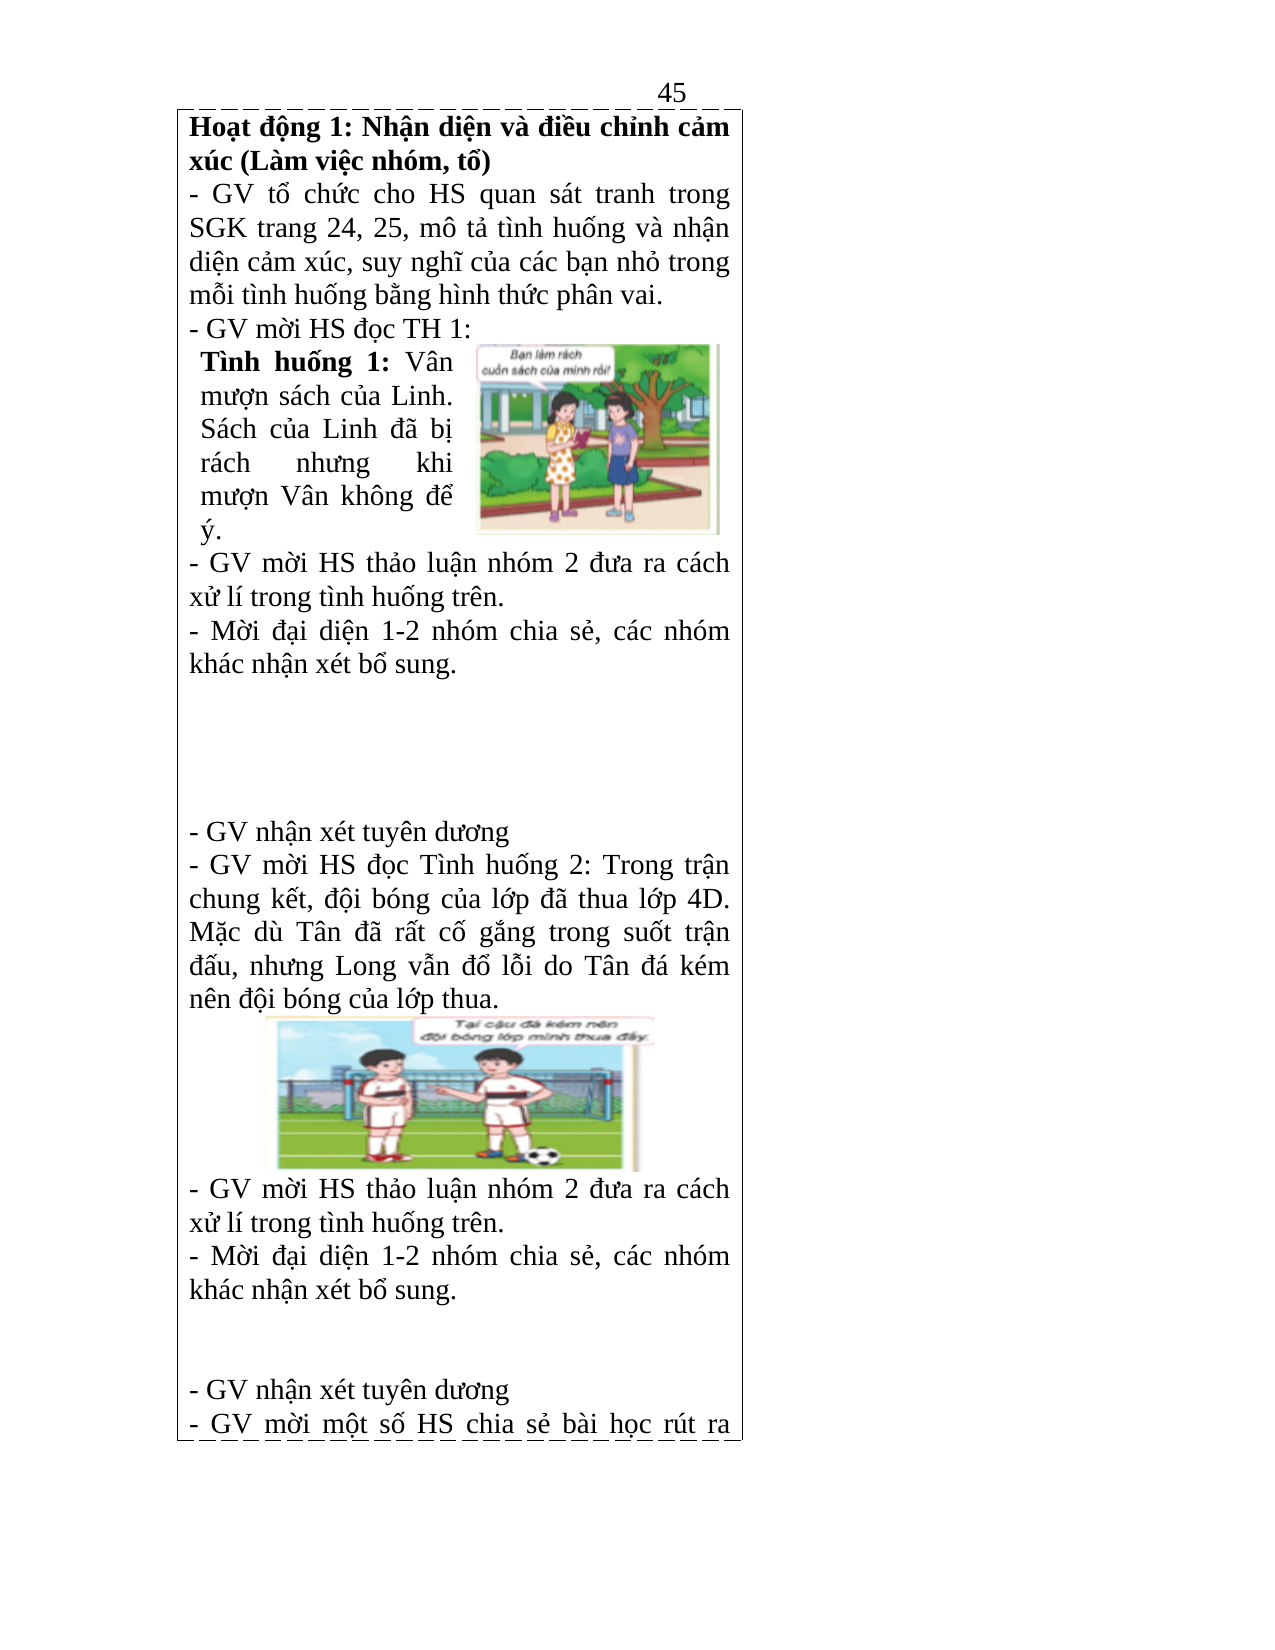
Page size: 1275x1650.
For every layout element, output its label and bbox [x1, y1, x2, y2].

table_cell [178, 109, 742, 1439]
picture [265, 1015, 655, 1172]
picture [475, 344, 720, 535]
